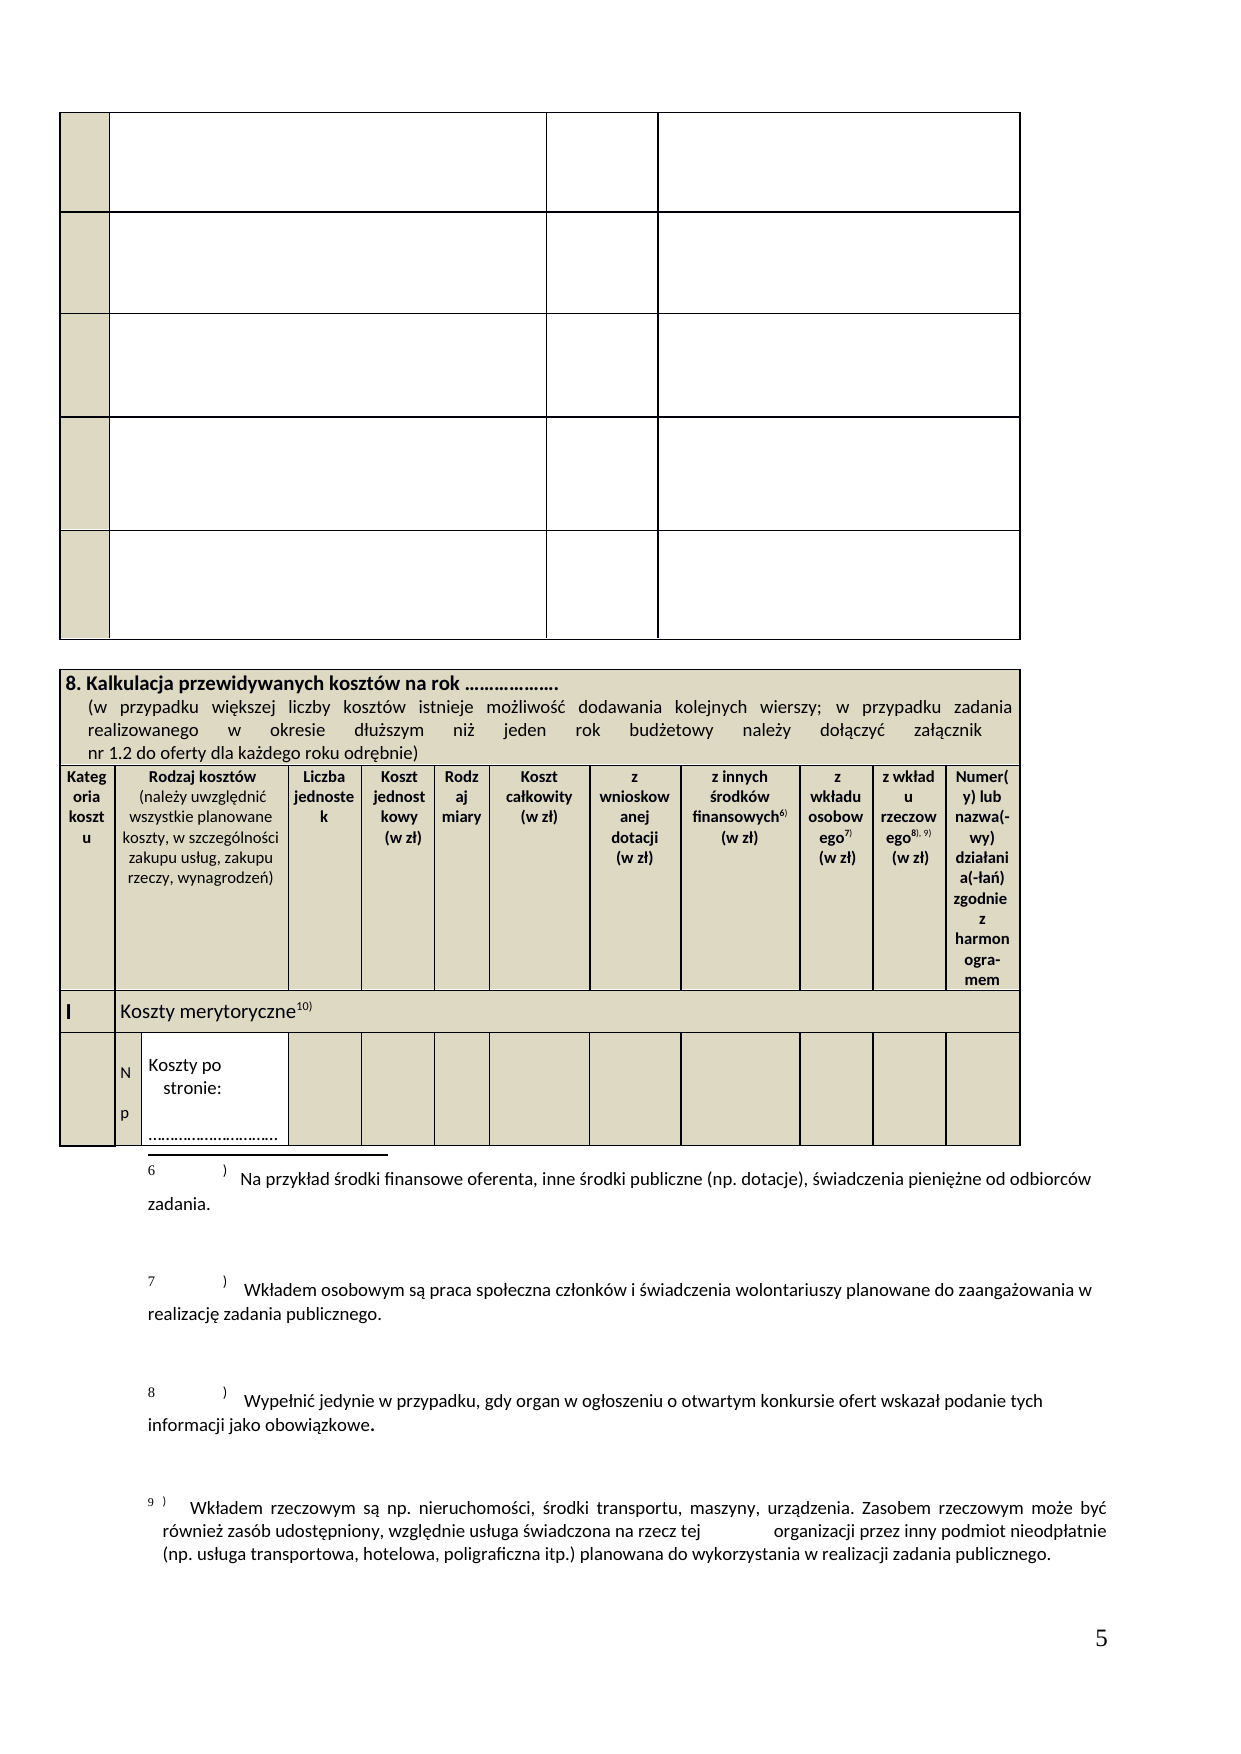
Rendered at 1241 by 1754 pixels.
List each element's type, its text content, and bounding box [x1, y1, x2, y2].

table_cell [110, 213, 546, 313]
table_cell [435, 1033, 489, 1145]
table_cell Numer(y) lub nazwa(-wy) działania(-łań) zgodnie z harmonogra-mem [947, 766, 1019, 989]
table_cell Nr poz. [116, 1033, 141, 1145]
table_cell Koszty merytoryczne) [116, 991, 1019, 1032]
table_cell [659, 213, 1019, 313]
table_cell Koszt jednostkowy (w zł) [362, 766, 434, 989]
table_cell [659, 314, 1019, 416]
table_cell Koszt całkowity (w zł) [490, 766, 589, 989]
table_cell [61, 531, 109, 638]
table_cell [874, 1033, 945, 1145]
table_cell [801, 1033, 872, 1145]
table_cell I [61, 991, 114, 1032]
table_cell [547, 314, 657, 416]
table_cell [659, 531, 1019, 638]
table_cell [947, 1033, 1019, 1145]
table_cell [547, 418, 657, 529]
table_cell Kategoria kosztu [61, 766, 114, 989]
table_cell [110, 314, 546, 416]
table_header 8. Kalkulacja przewidywanych kosztów na rok ………………. (w przypadku większej liczby kosztów istnieje możliwość dodawania kolejnych wierszy; w przypadku zadania realizowanego w okresie dłuższym niż jeden rok budżetowy należy dołączyć załącznik nr 1.2 do oferty dla każdego roku odrębnie) [61, 670, 1019, 764]
table_cell Koszty po stronie: ………………………………………. : (nazwa oferenta) [142, 1033, 288, 1145]
table_cell [590, 1033, 680, 1145]
table_cell [490, 1033, 589, 1145]
table_cell [110, 531, 546, 638]
table_cell z innych środków finansowych) (w zł) [682, 766, 799, 989]
table_cell z wkładu osobowego) (w zł) [801, 766, 872, 989]
table_cell [61, 113, 109, 211]
table_cell [61, 314, 109, 416]
table_cell [110, 113, 546, 211]
table_cell [659, 418, 1019, 529]
table_cell [682, 1033, 799, 1145]
table_cell Rodzaj miary [435, 766, 489, 989]
table_cell z wnioskowanej dotacji (w zł) [591, 766, 680, 989]
table_cell [110, 418, 546, 529]
table_cell [362, 1033, 434, 1145]
table_cell [547, 113, 657, 211]
table_cell [547, 531, 657, 638]
table_cell [547, 213, 657, 313]
table_cell [61, 213, 109, 313]
table_cell Liczba jednostek [289, 766, 361, 989]
table_cell [289, 1033, 361, 1145]
table_cell Rodzaj kosztów (należy uwzględnić wszystkie planowane koszty, w szczególności zakupu usług, zakupu rzeczy, wynagrodzeń) [116, 766, 288, 989]
table_cell [61, 1033, 114, 1145]
table_cell [61, 418, 109, 529]
table_cell [659, 113, 1019, 211]
table_cell z wkładu rzeczowego), ) (w zł) [874, 766, 945, 989]
